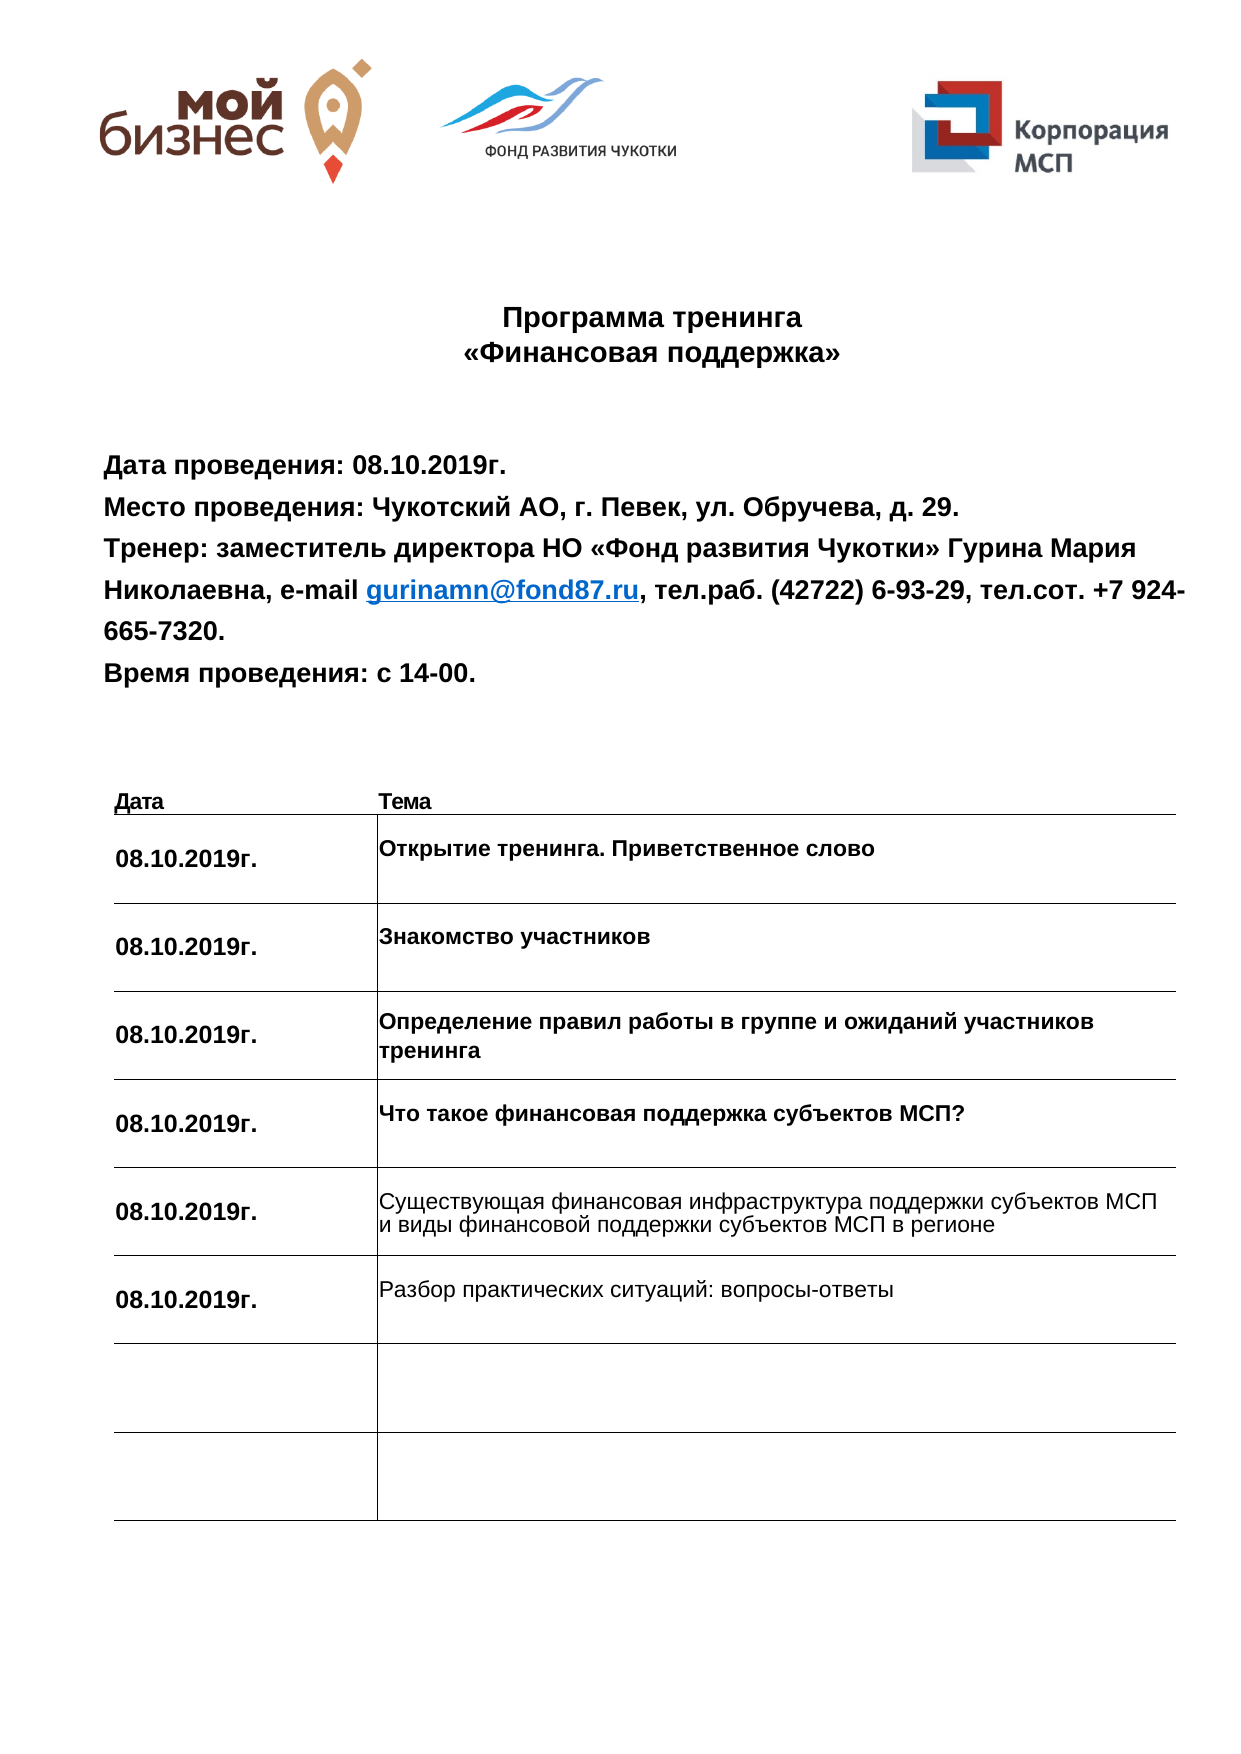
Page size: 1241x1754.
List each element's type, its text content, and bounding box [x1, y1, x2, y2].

table_cell 08.10.2019г. [114, 1080, 377, 1167]
text Тренер: заместитель директора НО «Фонд развития Чукотки» Гурина Мария Николаевна, e-mail gurinamn@fond87.ru, тел.раб. (42722) 6-93-29, тел.сот. +7 924-665-7320. [103, 524, 1186, 649]
picture [881, 59, 1186, 198]
picture [99, 59, 676, 184]
table_cell [378, 1344, 1176, 1432]
text Место проведения: Чукотский АО, г. Певек, ул. Обручева, д. 29. [103, 483, 1186, 524]
table_cell 08.10.2019г. [114, 1256, 377, 1343]
table_header [745, 59, 1197, 232]
table_cell 08.10.2019г. [114, 992, 377, 1079]
table_cell Существующая финансовая инфраструктура поддержки субъектов МСП и виды финансовой поддержки субъектов МСП в регионе [378, 1168, 1176, 1255]
table_cell 08.10.2019г. [114, 904, 377, 991]
subtitle Программа тренинга «Финансовая поддержка» [118, 300, 1186, 370]
table_cell 08.10.2019г. [114, 1168, 377, 1255]
table_header 08.10.2019г. [114, 815, 377, 902]
table_header Открытие тренинга. Приветственное слово [378, 815, 1176, 902]
table_cell Разбор практических ситуаций: вопросы-ответы [378, 1256, 1176, 1343]
table_cell Определение правил работы в группе и ожиданий участников тренинга [378, 992, 1176, 1079]
table_cell [378, 1433, 1176, 1520]
text Дата Тема [114, 791, 1176, 814]
table_cell [114, 1433, 377, 1520]
text Время проведения: с 14-00. [103, 649, 1186, 690]
table_cell [114, 1344, 377, 1432]
table_cell Что такое финансовая поддержка субъектов МСП? [378, 1080, 1176, 1167]
table_header [89, 59, 745, 232]
table_cell Знакомство участников [378, 904, 1176, 991]
text Дата проведения: 08.10.2019г. [103, 442, 1186, 483]
